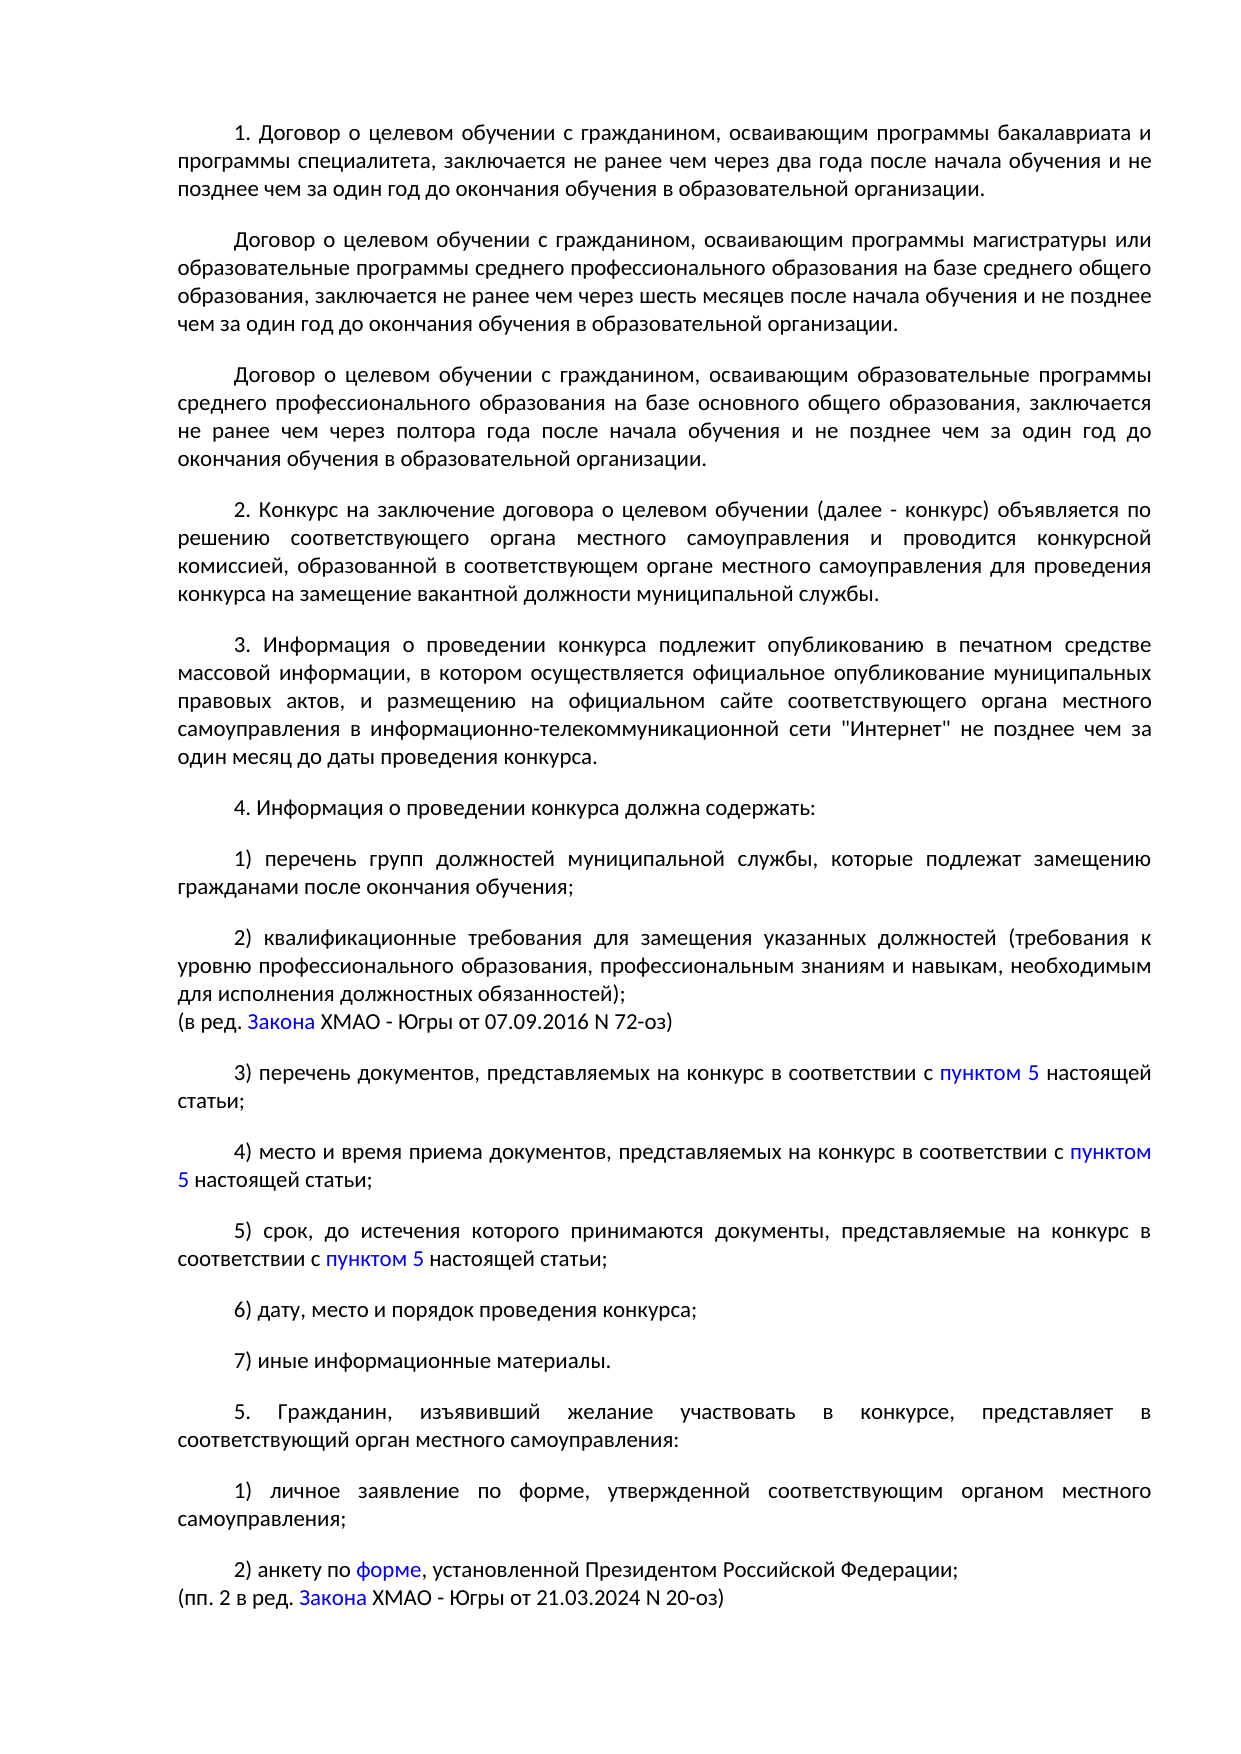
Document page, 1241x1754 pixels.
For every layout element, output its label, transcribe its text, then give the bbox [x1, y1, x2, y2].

text 2) квалификационные требования для замещения указанных должностей (требования к уровню профессионального образования, профессиональным знаниям и навыкам, необходимым для исполнения должностных обязанностей); [177, 923, 1152, 1007]
text 1. Договор о целевом обучении с гражданином, осваивающим программы бакалавриата и программы специалитета, заключается не ранее чем через два года после начала обучения и не позднее чем за один год до окончания обучения в образовательной организации. [177, 118, 1152, 202]
text 4. Информация о проведении конкурса должна содержать: [177, 793, 1152, 821]
text 3. Информация о проведении конкурса подлежит опубликованию в печатном средстве массовой информации, в котором осуществляется официальное опубликование муниципальных правовых актов, и размещению на официальном сайте соответствующего органа местного самоуправления в информационно-телекоммуникационной сети "Интернет" не позднее чем за один месяц до даты проведения конкурса. [177, 630, 1152, 770]
text (пп. 2 в ред. Закона ХМАО - Югры от 21.03.2024 N 20-оз) [177, 1583, 1152, 1611]
text (в ред. Закона ХМАО - Югры от 07.09.2016 N 72-оз) [177, 1007, 1152, 1035]
text Договор о целевом обучении с гражданином, осваивающим программы магистратуры или образовательные программы среднего профессионального образования на базе среднего общего образования, заключается не ранее чем через шесть месяцев после начала обучения и не позднее чем за один год до окончания обучения в образовательной организации. [177, 225, 1152, 337]
text 7) иные информационные материалы. [177, 1346, 1152, 1374]
text 6) дату, место и порядок проведения конкурса; [177, 1295, 1152, 1323]
text 5) срок, до истечения которого принимаются документы, представляемые на конкурс в соответствии с пунктом 5 настоящей статьи; [177, 1216, 1152, 1272]
text 2. Конкурс на заключение договора о целевом обучении (далее - конкурс) объявляется по решению соответствующего органа местного самоуправления и проводится конкурсной комиссией, образованной в соответствующем органе местного самоуправления для проведения конкурса на замещение вакантной должности муниципальной службы. [177, 495, 1152, 607]
text 5. Гражданин, изъявивший желание участвовать в конкурсе, представляет в соответствующий орган местного самоуправления: [177, 1397, 1152, 1453]
text Договор о целевом обучении с гражданином, осваивающим образовательные программы среднего профессионального образования на базе основного общего образования, заключается не ранее чем через полтора года после начала обучения и не позднее чем за один год до окончания обучения в образовательной организации. [177, 360, 1152, 472]
text 4) место и время приема документов, представляемых на конкурс в соответствии с пунктом 5 настоящей статьи; [177, 1137, 1152, 1193]
text 1) перечень групп должностей муниципальной службы, которые подлежат замещению гражданами после окончания обучения; [177, 844, 1152, 900]
text 2) анкету по форме, установленной Президентом Российской Федерации; [177, 1555, 1152, 1583]
text 1) личное заявление по форме, утвержденной соответствующим органом местного самоуправления; [177, 1476, 1152, 1532]
text 3) перечень документов, представляемых на конкурс в соответствии с пунктом 5 настоящей статьи; [177, 1058, 1152, 1114]
